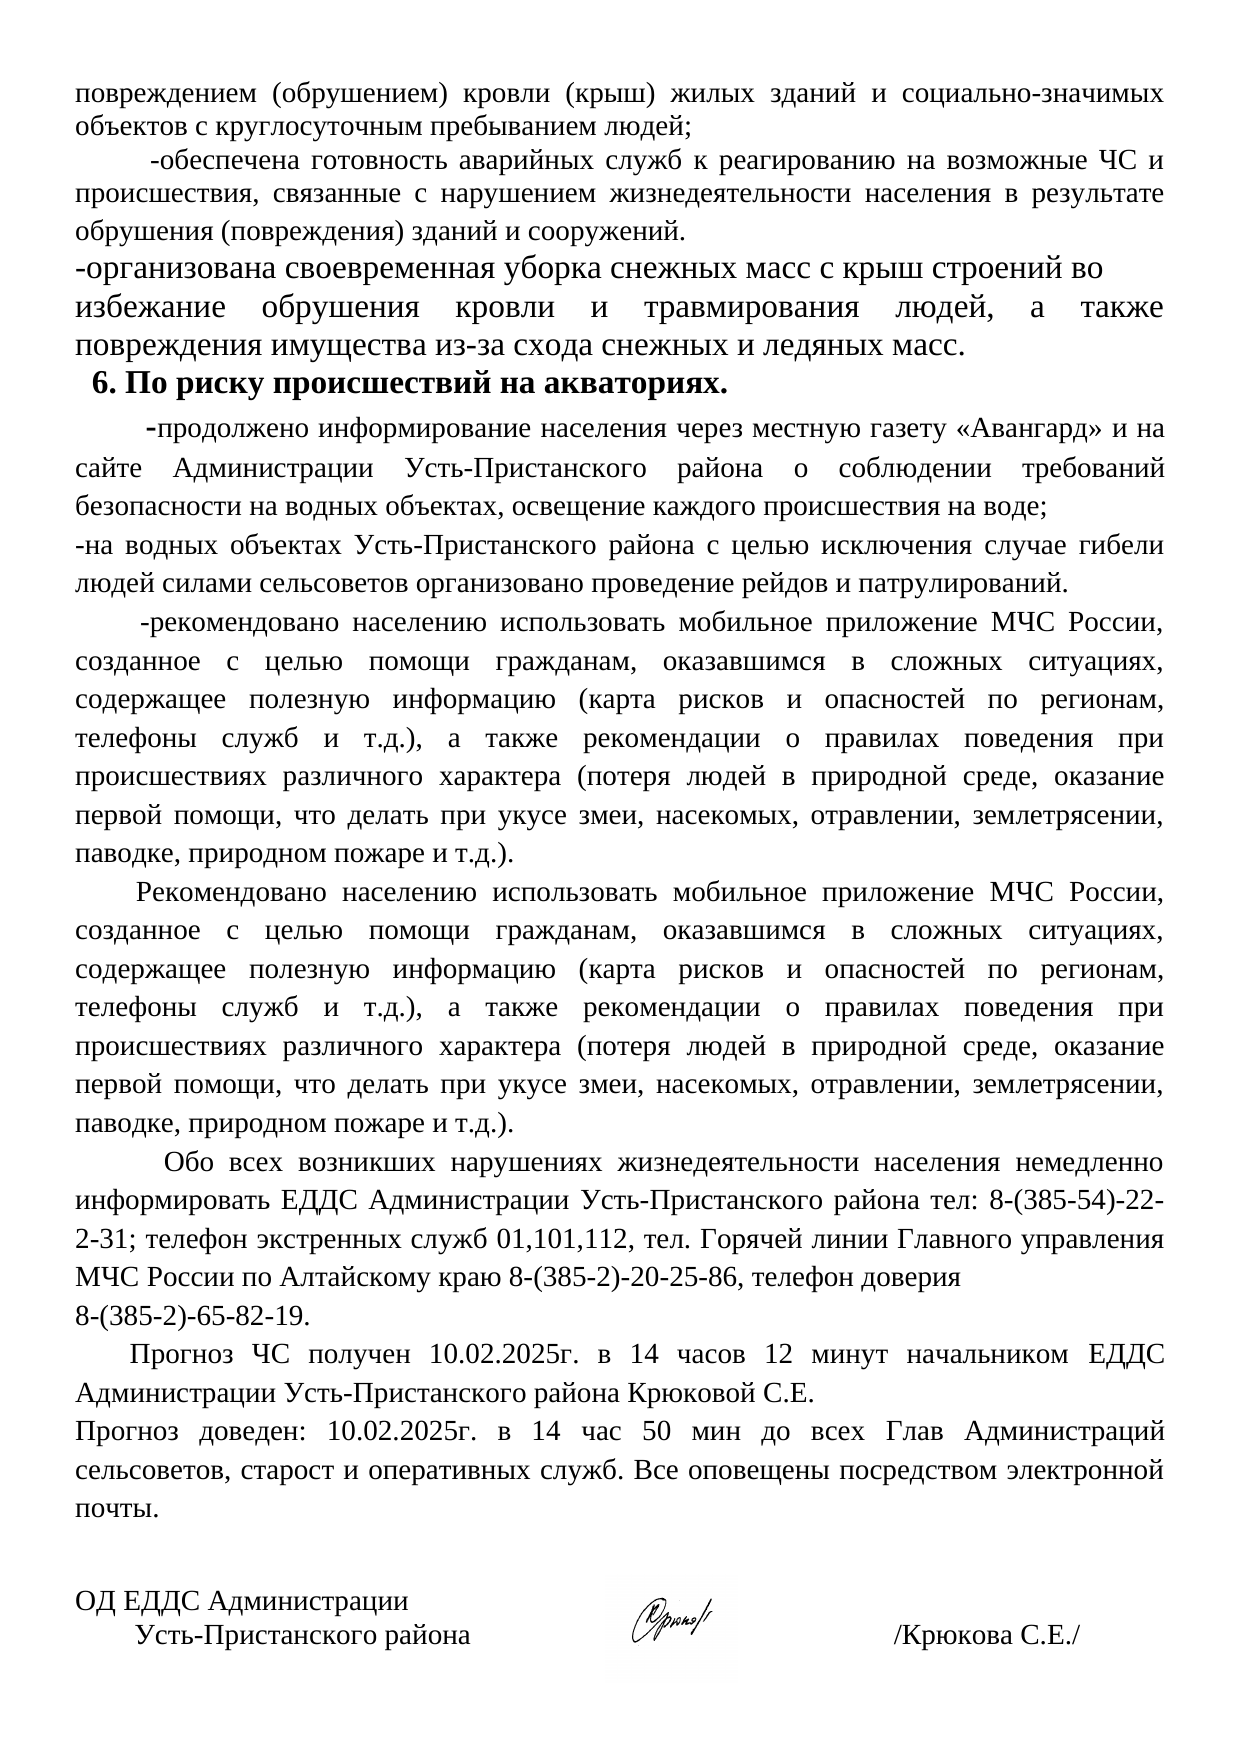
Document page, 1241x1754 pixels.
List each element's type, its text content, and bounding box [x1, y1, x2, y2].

text -обеспечена готовность аварийных служб к реагированию на возможные ЧС и происшествия, связанные с нарушением жизнедеятельности населения в результате обрушения (повреждения) зданий и сооружений. [75, 142, 1165, 247]
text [75, 75, 1165, 142]
list -на водных объектах Усть-Пристанского района с целью исключения случае гибели людей силами сельсоветов организовано проведение рейдов и патрулирований. [75, 527, 1165, 599]
list Рекомендовано населению использовать мобильное приложение МЧС России, созданное с целью помощи гражданам, оказавшимся в сложных ситуациях, содержащее полезную информацию (карта рисков и опасностей по регионам, телефоны служб и т.д.), а также рекомендации о правилах поведения при происшествиях различного характера (потеря людей в природной среде, оказание первой помощи, что делать при укусе змеи, насекомых, отравлении, землетрясении, паводке, природном пожаре и т.д.). [75, 874, 1165, 1139]
list Прогноз доведен: 10.02.2025г. в 14 час 50 мин до всех Глав Администраций сельсоветов, старост и оперативных служб. Все оповещены посредством электронной почты. [75, 1413, 1165, 1524]
list -продолжено информирование населения через местную газету «Авангард» и на сайте Администрации Усть-Пристанского района о соблюдении требований безопасности на водных объектах, освещение каждого происшествия на воде; [75, 407, 1165, 522]
text избежание обрушения кровли и травмирования людей, а также повреждения имущества из-за схода снежных и ледяных масс. [75, 286, 1165, 362]
text Усть-Пристанского района /Крюкова С.Е./ [75, 1617, 1165, 1651]
text ОД ЕДДС Администрации [75, 1583, 1165, 1617]
list Обо всех возникших нарушениях жизнедеятельности населения немедленно информировать ЕДДС Администрации Усть-Пристанского района тел: 8-(385-54)-22-2-31; телефон экстренных служб 01,101,112, тел. Горячей линии Главного управления МЧС России по Алтайскому краю 8-(385-2)-20-25-86, телефон доверия [75, 1144, 1165, 1293]
list -рекомендовано населению использовать мобильное приложение МЧС России, созданное с целью помощи гражданам, оказавшимся в сложных ситуациях, содержащее полезную информацию (карта рисков и опасностей по регионам, телефоны служб и т.д.), а также рекомендации о правилах поведения при происшествиях различного характера (потеря людей в природной среде, оказание первой помощи, что делать при укусе змеи, насекомых, отравлении, землетрясении, паводке, природном пожаре и т.д.). [75, 604, 1165, 869]
text -организована своевременная уборка снежных масс с крыш строений во [75, 247, 1165, 286]
list Прогноз ЧС получен 10.02.2025г. в 14 часов 12 минут начальником ЕДДС Администрации Усть-Пристанского района Крюковой С.Е. [75, 1336, 1165, 1408]
list 8-(385-2)-65-82-19. [75, 1298, 1165, 1331]
list 6. По риску происшествий на акваториях. [75, 362, 1165, 401]
